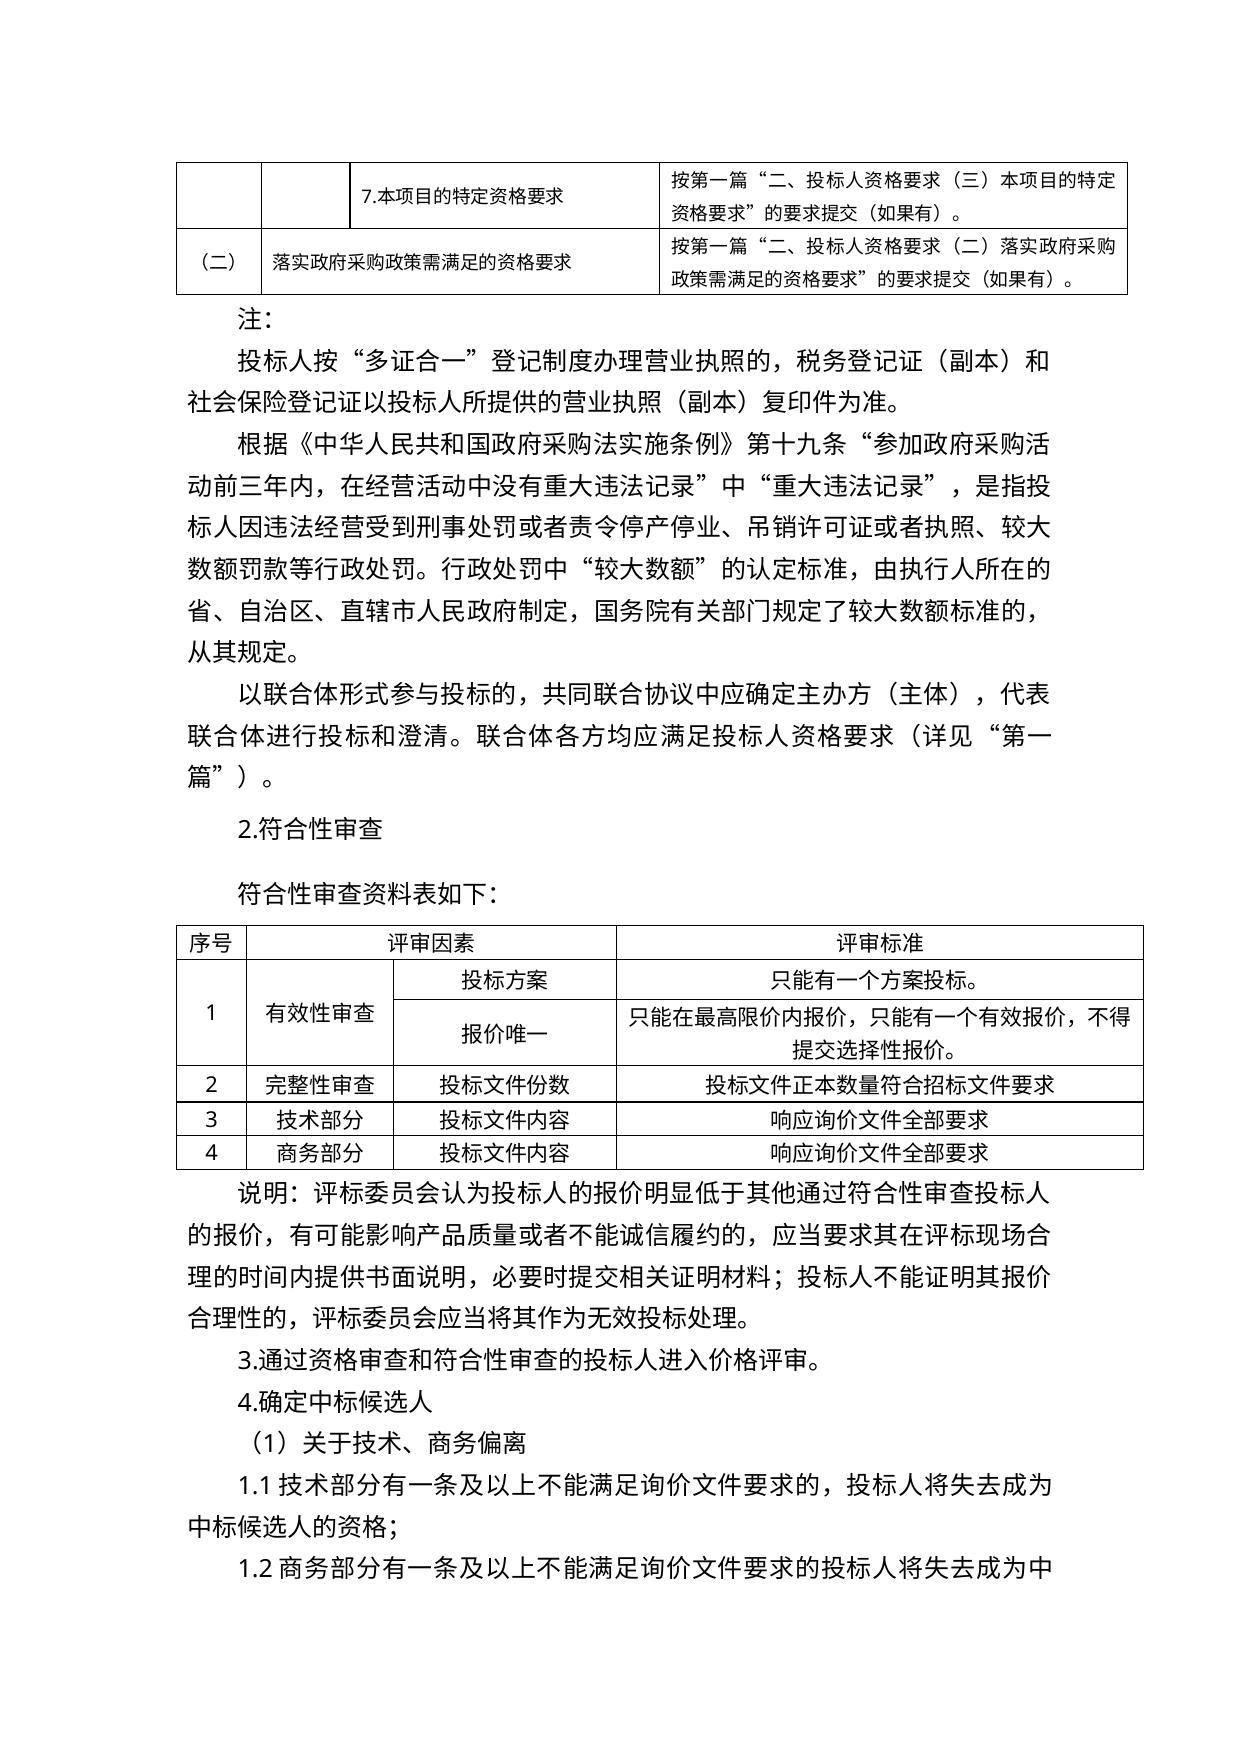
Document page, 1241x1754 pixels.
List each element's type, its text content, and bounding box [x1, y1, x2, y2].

table_cell 响应询价文件全部要求 [617, 1136, 1143, 1168]
table_cell 投标文件内容 [394, 1136, 616, 1168]
text （1）关于技术、商务偏离 [187, 1419, 1053, 1461]
table_cell 完整性审查 [247, 1066, 393, 1101]
table_cell 投标文件正本数量符合招标文件要求 [617, 1066, 1143, 1101]
table_cell 按第一篇“二、投标人资格要求（三）本项目的特定资格要求”的要求提交（如果有）。 [660, 163, 1127, 228]
table_cell 按第一篇“二、投标人资格要求（二）落实政府采购政策需满足的资格要求”的要求提交（如果有）。 [660, 229, 1127, 294]
text 1.1技术部分有一条及以上不能满足询价文件要求的，投标人将失去成为中标候选人的资格； [187, 1461, 1053, 1544]
table_cell 3 [177, 1103, 246, 1135]
text 4.确定中标候选人 [187, 1378, 1053, 1419]
table_cell 投标方案 [394, 960, 616, 999]
text 2.符合性审查 [187, 795, 1053, 860]
table_cell 4 [177, 1136, 246, 1168]
table_header 评审标准 [617, 926, 1143, 959]
text 注： [187, 295, 1053, 337]
table_header 评审因素 [247, 926, 616, 959]
table_cell （二） [177, 229, 261, 294]
table_header 序号 [177, 926, 246, 959]
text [187, 1544, 1053, 1586]
table_cell 投标文件份数 [394, 1066, 616, 1101]
table_cell 商务部分 [247, 1136, 393, 1168]
table_cell 2 [177, 1066, 246, 1101]
text 符合性审查资料表如下： [187, 860, 1053, 925]
table_cell 响应询价文件全部要求 [617, 1103, 1143, 1135]
table_cell 技术部分 [247, 1103, 393, 1135]
text 根据《中华人民共和国政府采购法实施条例》第十九条“参加政府采购活动前三年内，在经营活动中没有重大违法记录”中“重大违法记录”，是指投标人因违法经营受到刑事处罚或者责令停产停业、吊销许可证或者执照、较大数额罚款等行政处罚。行政处罚中“较大数额”的认定标准，由执行人所在的省、自治区、直辖市人民政府制定，国务院有关部门规定了较大数额标准的，从其规定。 [187, 420, 1053, 670]
table_cell 7.本项目的特定资格要求 [351, 163, 659, 228]
table_cell 1 [177, 960, 246, 1065]
text 以联合体形式参与投标的，共同联合协议中应确定主办方（主体），代表联合体进行投标和澄清。联合体各方均应满足投标人资格要求（详见“第一篇”）。 [187, 670, 1053, 795]
text 3.通过资格审查和符合性审查的投标人进入价格评审。 [187, 1336, 1053, 1378]
table_cell 只能在最高限价内报价，只能有一个有效报价，不得提交选择性报价。 [617, 1000, 1143, 1065]
table_cell 投标文件内容 [394, 1103, 616, 1135]
table_cell 只能有一个方案投标。 [617, 960, 1143, 999]
table_cell 报价唯一 [394, 1000, 616, 1065]
table_cell 有效性审查 [247, 960, 393, 1065]
table_cell 落实政府采购政策需满足的资格要求 [262, 229, 659, 294]
text 说明：评标委员会认为投标人的报价明显低于其他通过符合性审查投标人的报价，有可能影响产品质量或者不能诚信履约的，应当要求其在评标现场合理的时间内提供书面说明，必要时提交相关证明材料；投标人不能证明其报价合理性的，评标委员会应当将其作为无效投标处理。 [187, 1170, 1053, 1336]
text 投标人按“多证合一”登记制度办理营业执照的，税务登记证（副本）和社会保险登记证以投标人所提供的营业执照（副本）复印件为准。 [187, 337, 1053, 420]
